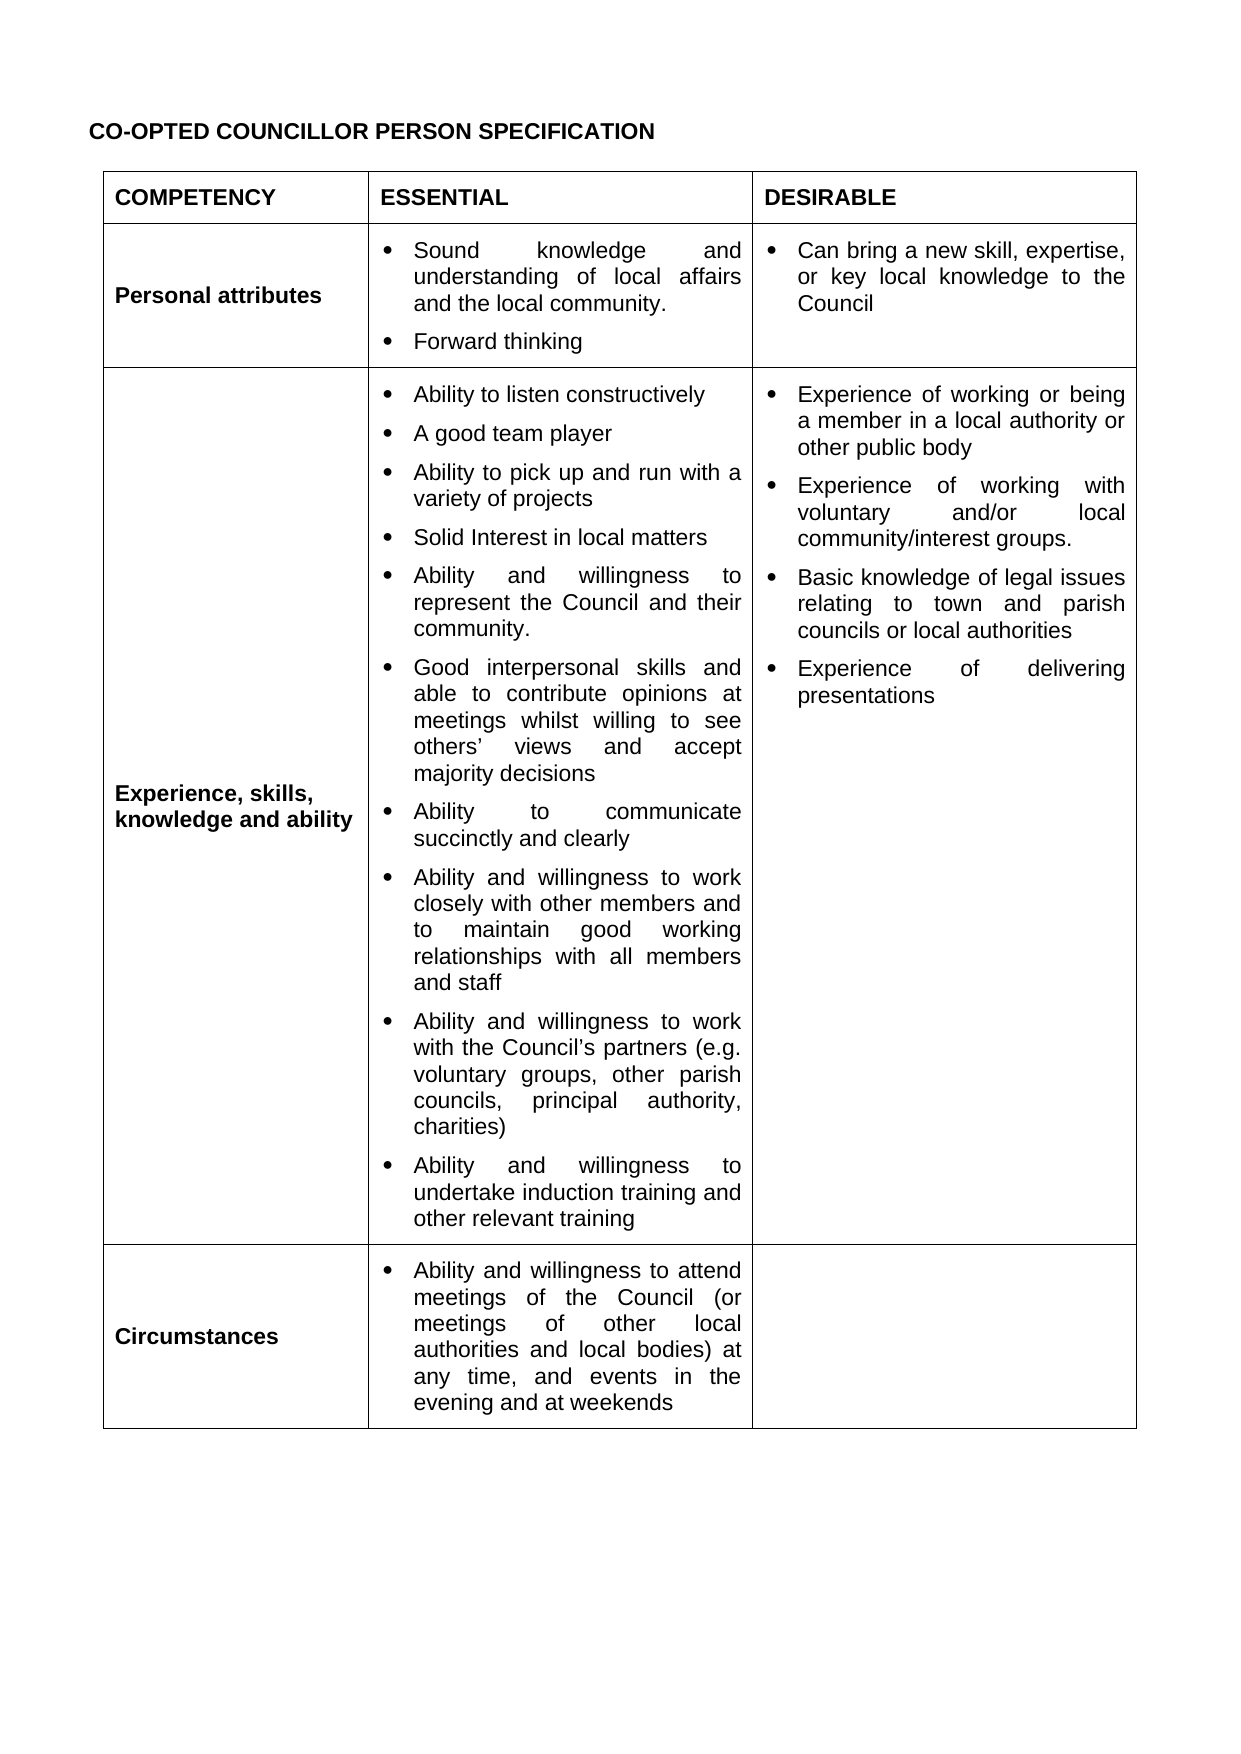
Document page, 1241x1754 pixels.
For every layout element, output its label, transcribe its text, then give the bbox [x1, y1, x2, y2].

table_cell Experience, skills, knowledge and ability [104, 368, 368, 1244]
table_header DESIRABLE [753, 172, 1136, 223]
table_cell Can bring a new skill, expertise, or key local knowledge to the Council [753, 224, 1136, 367]
table_header ESSENTIAL [369, 172, 752, 223]
table_cell Personal attributes [104, 224, 368, 367]
table_cell Circumstances [104, 1245, 368, 1428]
table_cell [753, 1245, 1136, 1428]
text CO-OPTED COUNCILLOR PERSON SPECIFICATION [89, 118, 1152, 144]
table_cell Sound knowledge and understanding of local affairs and the local community. Forward thinking [369, 224, 752, 367]
table_header COMPETENCY [104, 172, 368, 223]
table_cell Ability and willingness to attend meetings of the Council (or meetings of other local authorities and local bodies) at any time, and events in the evening and at weekends [369, 1245, 752, 1428]
table_cell Experience of working or being a member in a local authority or other public body Experience of working with voluntary and/or local community/interest groups. Basic knowledge of legal issues relating to town and parish councils or local authorities Experience of delivering presentations [753, 368, 1136, 1244]
table_cell Ability to listen constructively A good team player Ability to pick up and run with a variety of projects Solid Interest in local matters Ability and willingness to represent the Council and their community. Good interpersonal skills and able to contribute opinions at meetings whilst willing to see others’ views and accept majority decisions Ability to communicate succinctly and clearly Ability and willingness to work closely with other members and to maintain good working relationships with all members and staff Ability and willingness to work with the Council’s partners (e.g. voluntary groups, other parish councils, principal authority, charities) Ability and willingness to undertake induction training and other relevant training [369, 368, 752, 1244]
